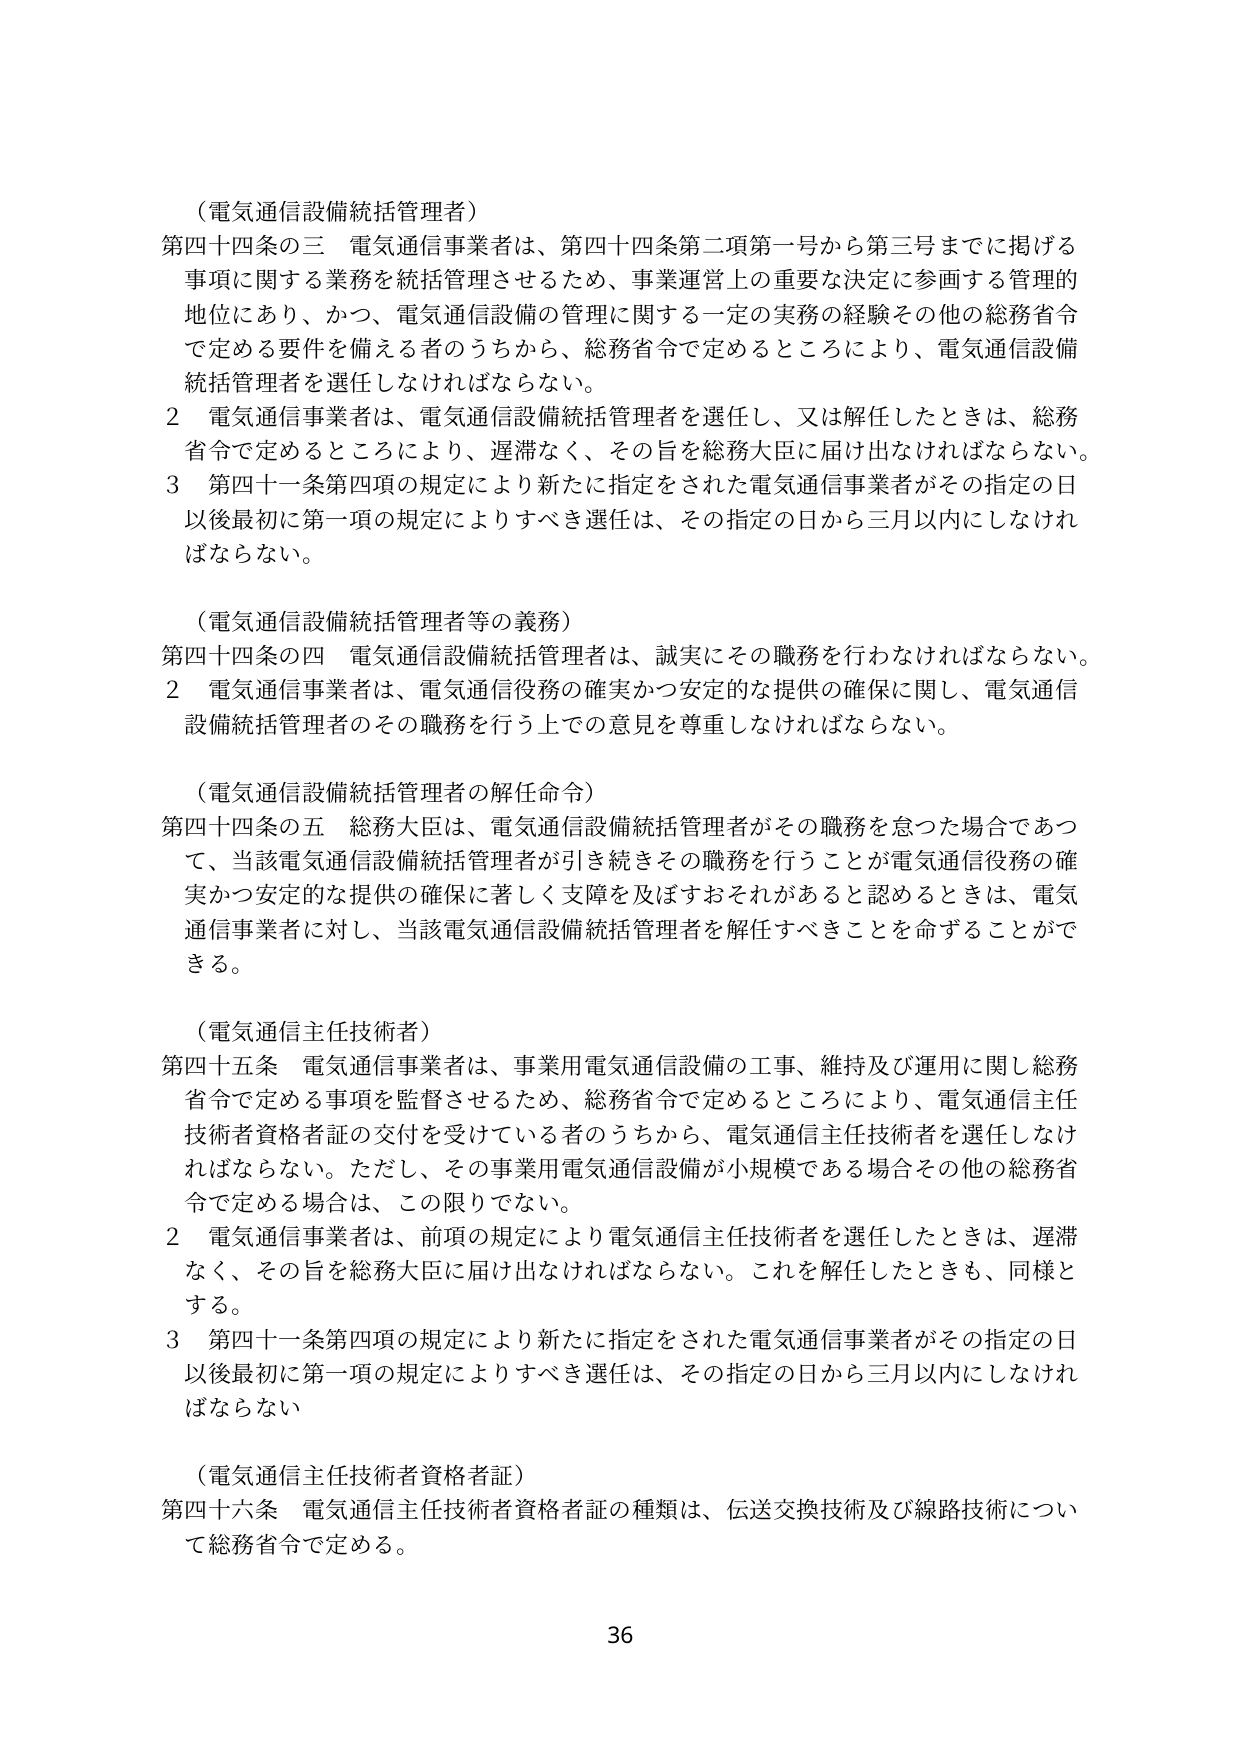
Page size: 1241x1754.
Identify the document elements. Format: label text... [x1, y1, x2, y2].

text （電気通信主任技術者） [184, 1014, 1079, 1048]
text ２ 電気通信事業者は、前項の規定により電気通信主任技術者を選任したときは、遅滞なく、その旨を総務大臣に届け出なければならない。これを解任したときも、同様とする。 [161, 1219, 1079, 1321]
text ３ 第四十一条第四項の規定により新たに指定をされた電気通信事業者がその指定の日以後最初に第一項の規定によりすべき選任は、その指定の日から三月以内にしなければならない。 [161, 467, 1079, 569]
text 第四十四条の三 電気通信事業者は、第四十四条第二項第一号から第三号までに掲げる事項に関する業務を統括管理させるため、事業運営上の重要な決定に参画する管理的地位にあり、かつ、電気通信設備の管理に関する一定の実務の経験その他の総務省令で定める要件を備える者のうちから、総務省令で定めるところにより、電気通信設備統括管理者を選任しなければならない。 [161, 228, 1079, 399]
text ３ 第四十一条第四項の規定により新たに指定をされた電気通信事業者がその指定の日以後最初に第一項の規定によりすべき選任は、その指定の日から三月以内にしなければならない [161, 1321, 1079, 1424]
text 第四十五条 電気通信事業者は、事業用電気通信設備の工事、維持及び運用に関し総務省令で定める事項を監督させるため、総務省令で定めるところにより、電気通信主任技術者資格者証の交付を受けている者のうちから、電気通信主任技術者を選任しなければならない。ただし、その事業用電気通信設備が小規模である場合その他の総務省令で定める場合は、この限りでない。 [161, 1048, 1079, 1219]
text （電気通信設備統括管理者） [184, 194, 1079, 228]
text ２ 電気通信事業者は、電気通信役務の確実かつ安定的な提供の確保に関し、電気通信設備統括管理者のその職務を行う上での意見を尊重しなければならない。 [161, 672, 1079, 740]
text （電気通信設備統括管理者等の義務） [184, 604, 1079, 638]
text ２ 電気通信事業者は、電気通信設備統括管理者を選任し、又は解任したときは、総務省令で定めるところにより、遅滞なく、その旨を総務大臣に届け出なければならない。 [161, 399, 1079, 467]
text （電気通信主任技術者資格者証） [184, 1458, 1079, 1492]
text 第四十六条 電気通信主任技術者資格者証の種類は、伝送交換技術及び線路技術について総務省令で定める。 [161, 1492, 1079, 1560]
text 第四十四条の五 総務大臣は、電気通信設備統括管理者がその職務を怠つた場合であつて、当該電気通信設備統括管理者が引き続きその職務を行うことが電気通信役務の確実かつ安定的な提供の確保に著しく支障を及ぼすおそれがあると認めるときは、電気通信事業者に対し、当該電気通信設備統括管理者を解任すべきことを命ずることができる。 [161, 809, 1079, 979]
text （電気通信設備統括管理者の解任命令） [184, 774, 1079, 809]
text 第四十四条の四 電気通信設備統括管理者は、誠実にその職務を行わなければならない。 [161, 638, 1079, 672]
